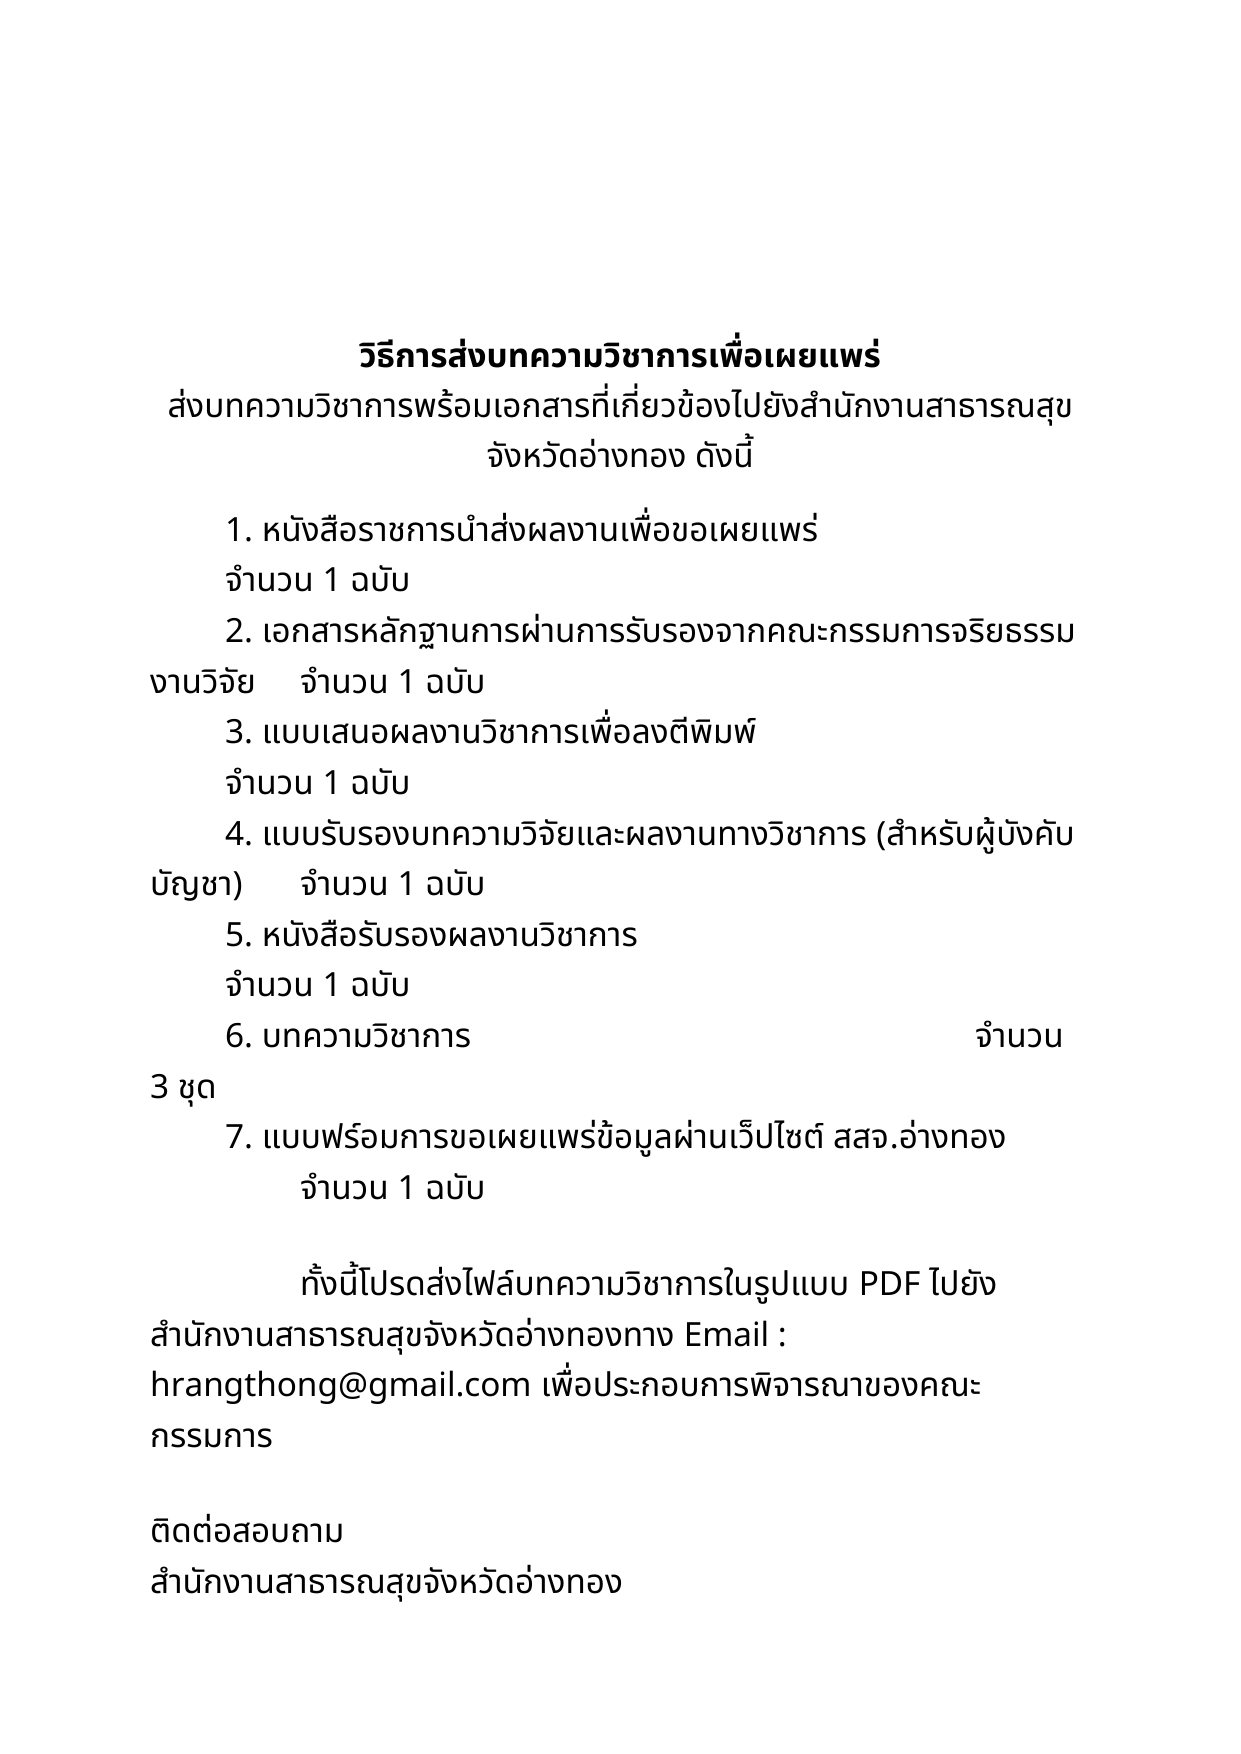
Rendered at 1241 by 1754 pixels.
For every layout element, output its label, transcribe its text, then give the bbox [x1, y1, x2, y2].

text 4. แบบรับรองบทความวิจัยและผลงานทางวิชาการ (สำหรับผู้บังคับบัญชา) จำนวน 1 ฉบับ [150, 809, 1090, 911]
text ทั้งนี้โปรดส่งไฟล์บทความวิชาการในรูปแบบ PDF ไปยังสำนักงานสาธารณสุขจังหวัดอ่างทองทาง Email : hrangthong@gmail.com เพื่อประกอบการพิจารณาของคณะกรรมการ [150, 1260, 1090, 1462]
text 5. หนังสือรับรองผลงานวิชาการ จำนวน 1 ฉบับ [150, 911, 1090, 1012]
text 2. เอกสารหลักฐานการผ่านการรับรองจากคณะกรรมการจริยธรรมงานวิจัย จำนวน 1 ฉบับ [150, 607, 1090, 708]
text สำนักงานสาธารณสุขจังหวัดอ่างทอง [150, 1558, 1090, 1608]
text 3. แบบเสนอผลงานวิชาการเพื่อลงตีพิมพ์ จำนวน 1 ฉบับ [150, 708, 1090, 809]
text ติดต่อสอบถาม [150, 1507, 1090, 1558]
text 6. บทความวิชาการ จำนวน 3 ชุด [150, 1012, 1090, 1113]
text 7. แบบฟร์อมการขอเผยแพร่ข้อมูลผ่านเว็ปไซต์ สสจ.อ่างทอง จำนวน 1 ฉบับ [150, 1113, 1090, 1214]
text 1. หนังสือราชการนำส่งผลงานเพื่อขอเผยแพร่ จำนวน 1 ฉบับ [150, 506, 1090, 607]
text ส่งบทความวิชาการพร้อมเอกสารที่เกี่ยวข้องไปยังสำนักงานสาธารณสุขจังหวัดอ่างทอง ดังนี้ [150, 382, 1090, 483]
text วิธีการส่งบทความวิชาการเพื่อเผยแพร่ [150, 332, 1090, 382]
